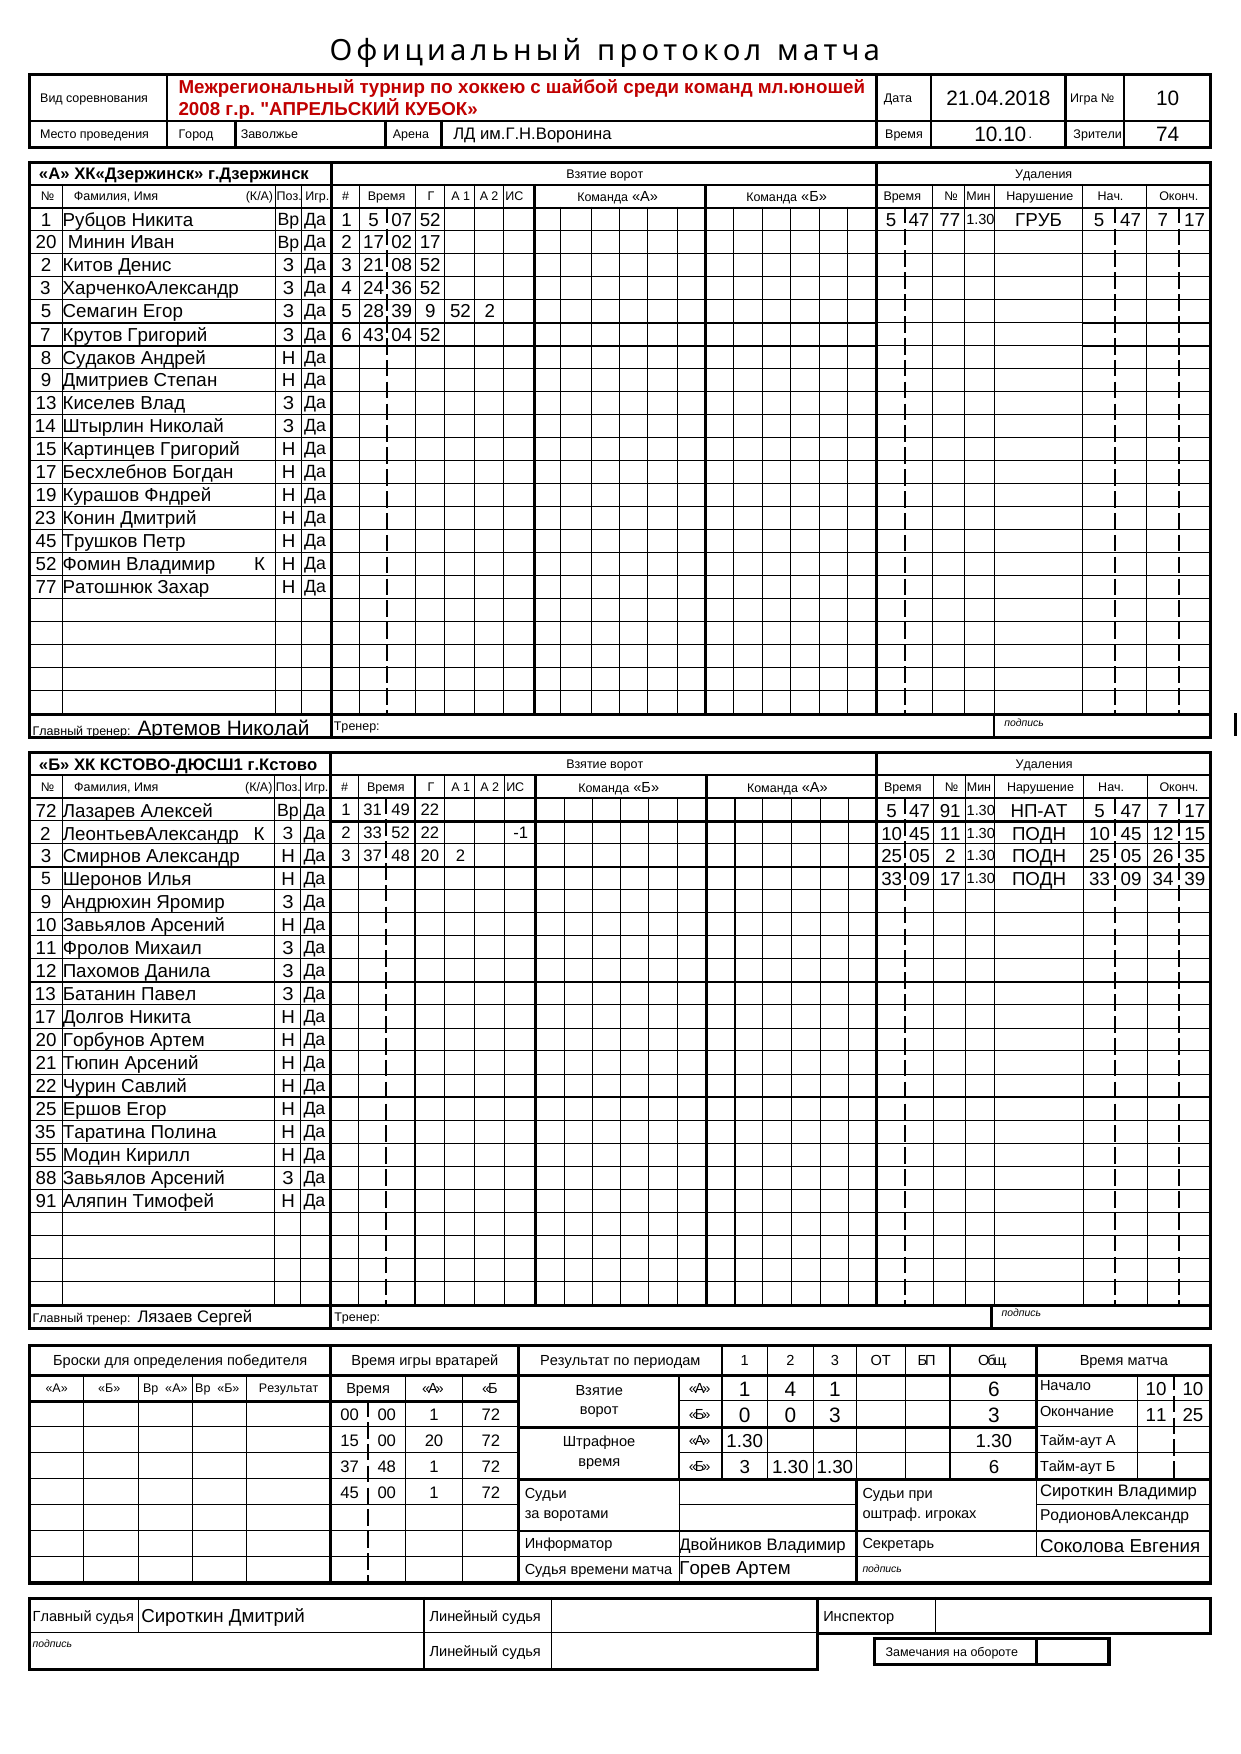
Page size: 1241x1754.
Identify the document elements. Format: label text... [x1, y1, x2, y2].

table_cell [1147, 576, 1178, 598]
table_cell Нарушение [995, 186, 1082, 207]
table_cell [763, 347, 790, 368]
table_cell [505, 1282, 534, 1304]
table_cell [678, 415, 704, 437]
table_cell [31, 1259, 62, 1281]
table_cell К [243, 553, 275, 575]
table_cell [416, 959, 444, 981]
table_cell [592, 668, 619, 690]
table_cell [504, 484, 533, 506]
table_cell [820, 530, 847, 552]
table_cell [621, 1282, 648, 1304]
table_cell № [934, 776, 965, 797]
table_cell [333, 553, 359, 575]
table_cell [905, 959, 933, 981]
table_cell [1148, 890, 1179, 912]
table_cell [63, 645, 243, 667]
table_cell Инспектор [819, 1600, 935, 1632]
table_cell [1179, 691, 1209, 713]
table_cell Дмитриев Степан [63, 369, 243, 391]
table_cell [734, 461, 762, 483]
table_cell 1.30 [966, 799, 994, 820]
table_cell [475, 1029, 504, 1050]
table_cell [791, 392, 819, 414]
table_cell [537, 890, 564, 912]
table_cell [933, 392, 964, 414]
table_cell Информатор [520, 1532, 679, 1556]
table_cell [678, 369, 704, 391]
table_cell [504, 438, 533, 460]
table_cell [243, 1075, 274, 1096]
table_cell [565, 890, 592, 912]
table_cell [445, 1282, 474, 1304]
table_cell 1 [406, 1403, 462, 1426]
table_cell [621, 823, 648, 843]
table_cell [301, 1236, 329, 1258]
table_cell [708, 936, 734, 958]
table_cell Вр «Б» [193, 1377, 246, 1400]
table_cell [31, 1479, 83, 1504]
table_cell [475, 1051, 504, 1073]
table_cell [678, 1051, 705, 1073]
table_cell [791, 530, 819, 552]
table_cell [965, 346, 994, 368]
table_cell [878, 277, 904, 299]
table_cell Н [275, 1075, 300, 1096]
table_cell 17 [934, 868, 965, 889]
table_cell [763, 622, 790, 644]
table_cell [707, 392, 733, 414]
table_cell [934, 1213, 965, 1234]
table_cell [905, 645, 932, 667]
table_cell [537, 913, 564, 935]
table_cell [359, 1005, 386, 1027]
table_cell [678, 1005, 705, 1027]
table_cell [475, 799, 504, 820]
table_cell 2 [475, 300, 503, 322]
table_cell [416, 691, 444, 713]
table_cell [878, 645, 904, 667]
table_cell [1179, 1190, 1209, 1212]
table_cell [848, 576, 875, 598]
table_cell [620, 209, 647, 230]
table_cell [536, 691, 560, 713]
table_cell [593, 936, 620, 958]
table_cell [332, 1557, 368, 1581]
table_cell Штрафное время [520, 1429, 678, 1478]
table_cell [387, 484, 415, 506]
table_cell [849, 1005, 875, 1027]
table_cell [243, 1190, 274, 1212]
table_cell [678, 461, 704, 483]
table_cell [1179, 1075, 1209, 1096]
table_cell [736, 1098, 762, 1119]
table_cell [621, 1213, 648, 1234]
table_cell [360, 461, 387, 483]
table_cell [561, 668, 591, 690]
table_cell Секретарь [858, 1532, 1036, 1556]
table_cell [965, 530, 994, 552]
table_cell [791, 300, 819, 322]
table_cell Мин [966, 776, 994, 797]
table_cell [620, 231, 647, 253]
table_cell [965, 415, 994, 437]
table_cell 1 [332, 799, 358, 820]
table_cell [1179, 530, 1209, 552]
table_cell [649, 1144, 677, 1166]
table_cell З [275, 821, 300, 843]
table_cell [678, 231, 704, 253]
table_cell [387, 369, 415, 391]
table_cell [445, 461, 474, 483]
table_cell [1147, 231, 1178, 253]
table_cell 33 [359, 823, 386, 843]
table_cell [1147, 461, 1178, 483]
table_cell [475, 1167, 504, 1188]
table_cell [416, 484, 444, 506]
table_cell [905, 300, 932, 322]
table_cell З [275, 959, 300, 981]
table_cell Пахомов Данила [63, 959, 243, 981]
table_cell [849, 1075, 875, 1096]
table_cell [1083, 231, 1115, 253]
table_cell 17 [360, 231, 387, 253]
table_cell 1 [333, 209, 359, 230]
table_cell [848, 530, 875, 552]
table_cell [475, 868, 504, 889]
table_cell [905, 1005, 933, 1027]
table_cell [565, 959, 592, 981]
table_cell [933, 300, 964, 322]
table_cell [848, 691, 875, 713]
table_cell [536, 530, 560, 552]
table_cell 39 [1179, 868, 1209, 889]
table_cell [416, 1075, 444, 1096]
table_cell А 1 [445, 186, 474, 207]
table_cell 45 [905, 823, 933, 843]
table_cell [648, 209, 677, 230]
table_cell [243, 369, 275, 391]
table_cell [1179, 936, 1209, 958]
table_cell [359, 913, 386, 935]
table_cell 1 [31, 209, 62, 230]
table_cell [708, 1075, 734, 1096]
table_cell [387, 622, 415, 644]
table_cell Горев Артем [680, 1557, 855, 1581]
table_cell [561, 599, 591, 621]
table_cell [243, 1167, 274, 1188]
table_cell [620, 691, 647, 713]
table_cell [905, 484, 932, 506]
table_cell [592, 622, 619, 644]
table_cell [905, 346, 932, 368]
table_cell [821, 1029, 848, 1050]
table_cell [905, 1051, 933, 1073]
table_cell [763, 1167, 791, 1188]
table_cell [648, 484, 677, 506]
table_cell Курашов Фндрей [63, 484, 243, 506]
table_cell [445, 324, 474, 345]
table_cell [1179, 369, 1209, 391]
table_cell [416, 1005, 444, 1027]
table_cell 48 [368, 1453, 405, 1478]
table_cell [708, 1282, 734, 1304]
table_cell [995, 438, 1082, 460]
table_cell [848, 254, 875, 276]
table_cell [445, 1236, 474, 1258]
table_cell [475, 392, 503, 414]
table_cell [792, 844, 820, 866]
table_cell [849, 1167, 875, 1188]
table_cell [1084, 1005, 1115, 1027]
table_cell [504, 576, 533, 598]
table_cell Трушков Петр [63, 530, 243, 552]
table_cell Лазарев Алексей [63, 799, 243, 820]
table_cell [763, 668, 790, 690]
table_cell [445, 890, 474, 912]
table_cell [791, 668, 819, 690]
table_cell З [276, 324, 301, 345]
table_cell [537, 1051, 564, 1073]
table_cell [707, 254, 733, 276]
table_cell Семагин Егор [63, 300, 243, 322]
table_cell [763, 1236, 791, 1258]
table_cell [820, 231, 847, 253]
table_cell [247, 1453, 329, 1478]
table_cell [416, 461, 444, 483]
table_cell [593, 913, 620, 935]
table_cell [1147, 622, 1178, 644]
table_cell [565, 1098, 592, 1119]
table_cell [243, 324, 275, 345]
table_cell [707, 507, 733, 529]
table_cell Да [301, 1098, 329, 1119]
table_cell НП-АТ [995, 799, 1083, 820]
table_cell [1179, 913, 1209, 935]
table_cell [849, 1029, 875, 1050]
table_cell [445, 959, 474, 981]
table_cell [243, 461, 275, 483]
table_cell [445, 392, 474, 414]
table_cell [561, 553, 591, 575]
table_cell [878, 392, 904, 414]
table_cell [386, 868, 414, 889]
table_cell [905, 1236, 933, 1258]
table_cell [565, 1282, 592, 1304]
table_cell [791, 507, 819, 529]
table_cell [678, 691, 704, 713]
table_cell [763, 599, 790, 621]
table_cell 26 [1148, 844, 1179, 866]
table_cell [707, 622, 733, 644]
table_cell [648, 645, 677, 667]
table_cell [995, 1144, 1083, 1166]
table_cell [965, 461, 994, 483]
table_cell [416, 1236, 444, 1258]
table_cell [504, 300, 533, 322]
table_cell [445, 231, 474, 253]
table_cell [561, 369, 591, 391]
table_cell [1084, 1190, 1115, 1212]
table_cell Взятие ворот [520, 1377, 678, 1426]
table_cell [537, 799, 564, 820]
table_cell [386, 1005, 414, 1027]
table_cell 45 [332, 1479, 368, 1504]
table_cell [621, 983, 648, 1004]
table_cell [63, 1259, 243, 1281]
table_cell [592, 300, 619, 322]
table_cell [763, 324, 790, 345]
table_cell [966, 1098, 994, 1119]
table_cell [1115, 1029, 1147, 1050]
table_cell [332, 1531, 368, 1556]
table_cell [332, 936, 358, 958]
table_cell [333, 645, 359, 667]
table_cell [849, 1051, 875, 1073]
table_cell [820, 507, 847, 529]
table_cell [821, 844, 848, 866]
table_cell [966, 1259, 994, 1281]
table_cell [1179, 553, 1209, 575]
table_cell [1148, 1190, 1179, 1212]
table_cell [505, 983, 534, 1004]
table_cell [649, 1051, 677, 1073]
table_cell [648, 576, 677, 598]
table_cell [995, 1005, 1083, 1027]
table_cell [933, 438, 964, 460]
table_cell [475, 1075, 504, 1096]
table_cell [708, 1213, 734, 1234]
table_cell [995, 484, 1082, 506]
table_cell [734, 484, 762, 506]
table_cell [1147, 530, 1178, 552]
table_cell [505, 913, 534, 935]
table_cell [63, 1282, 243, 1304]
table_header 10 [1125, 76, 1209, 119]
table_cell [1084, 1259, 1115, 1281]
table_cell [386, 983, 414, 1004]
table_cell 72 [463, 1453, 517, 1478]
table_cell [821, 823, 848, 843]
table_cell [707, 415, 733, 437]
table_cell [791, 277, 819, 299]
table_cell З [276, 392, 301, 414]
table_cell [1179, 438, 1209, 460]
table_cell [848, 324, 875, 345]
table_cell 33 [1084, 868, 1115, 889]
table_cell [561, 484, 591, 506]
table_cell ЛД им.Г.Н.Воронина [443, 122, 875, 146]
table_cell [621, 1075, 648, 1096]
table_cell 2 [333, 231, 359, 253]
table_cell [678, 936, 705, 958]
table_header 3 [814, 1347, 856, 1374]
table_cell [849, 1236, 875, 1258]
table_cell [1148, 1098, 1179, 1119]
table_cell [537, 1121, 564, 1142]
table_cell [1084, 1167, 1115, 1188]
table_cell [1174, 1453, 1209, 1478]
table_cell [707, 668, 733, 690]
table_cell # [332, 776, 358, 797]
table_cell [31, 1403, 83, 1426]
table_cell [791, 576, 819, 598]
table_cell [649, 844, 677, 866]
table_header Игра № [1067, 76, 1123, 119]
table_cell [736, 890, 762, 912]
table_cell [243, 347, 275, 368]
table_cell [648, 622, 677, 644]
table_cell [736, 983, 762, 1004]
table_cell 00 [368, 1403, 405, 1426]
table_cell Конин Дмитрий [63, 507, 243, 529]
table_cell [1115, 300, 1146, 322]
table_cell [905, 277, 932, 299]
table_cell [387, 438, 415, 460]
table_cell [445, 936, 474, 958]
table_cell 17 [31, 461, 62, 483]
table_cell [536, 438, 560, 460]
table_cell [31, 668, 62, 690]
table_cell [1115, 1190, 1147, 1212]
table_cell [592, 576, 619, 598]
table_cell [243, 691, 275, 713]
table_cell [995, 983, 1083, 1004]
table_cell Время [878, 122, 930, 146]
table_cell [678, 1075, 705, 1096]
table_cell [243, 1259, 274, 1281]
table_cell [965, 599, 994, 621]
table_cell [678, 484, 704, 506]
table_cell Да [301, 913, 329, 935]
table_cell ХарченкоАлександр [63, 277, 243, 299]
table_cell [416, 1282, 444, 1304]
table_cell [359, 1098, 386, 1119]
table_cell [536, 300, 560, 322]
table_cell [565, 983, 592, 1004]
table_cell [934, 1282, 965, 1304]
table_cell 10 [1084, 823, 1115, 843]
table_cell [1147, 553, 1178, 575]
table_cell [416, 530, 444, 552]
table_cell [763, 369, 790, 391]
table_cell Двойников Владимир [680, 1532, 855, 1556]
table_cell [537, 1236, 564, 1258]
table_cell [463, 1505, 517, 1529]
table_cell [475, 1005, 504, 1027]
table_cell [416, 1259, 444, 1281]
table_cell [734, 553, 762, 575]
table_cell [878, 576, 904, 598]
table_cell [536, 347, 560, 368]
table_cell [848, 507, 875, 529]
table_cell [416, 1121, 444, 1142]
table_cell [504, 530, 533, 552]
table_cell [734, 277, 762, 299]
table_cell [537, 1005, 564, 1027]
table_cell [792, 1144, 820, 1166]
table_header «Б» ХК КСТОВО-ДЮСШ1 г.Кстово [31, 754, 329, 774]
table_cell [536, 599, 560, 621]
table_cell [475, 438, 503, 460]
table_cell [387, 347, 415, 368]
table_cell [1147, 369, 1178, 391]
table_cell [505, 1213, 534, 1234]
table_cell [475, 1144, 504, 1166]
table_cell 28 [360, 300, 387, 322]
table_cell [678, 392, 704, 414]
table_cell [621, 959, 648, 981]
table_cell [445, 438, 474, 460]
table_cell [763, 209, 790, 230]
table_cell [247, 1557, 329, 1581]
table_cell [537, 823, 564, 843]
table_header Взятие ворот [332, 754, 875, 774]
table_cell [406, 1557, 462, 1581]
table_cell [678, 1236, 705, 1258]
table_cell [333, 622, 359, 644]
table_cell [1115, 530, 1146, 552]
table_cell [593, 983, 620, 1004]
table_cell [763, 1029, 791, 1050]
table_cell [707, 576, 733, 598]
table_cell 52 [416, 324, 444, 345]
table_cell 13 [31, 983, 62, 1004]
table_cell [31, 622, 62, 644]
table_cell [565, 844, 592, 866]
table_cell [333, 347, 359, 368]
table_cell [592, 645, 619, 667]
table_cell [965, 369, 994, 391]
table_cell [678, 209, 704, 230]
table_cell [905, 1259, 933, 1281]
table_cell [792, 1005, 820, 1027]
table_cell [649, 959, 677, 981]
table_cell [1084, 959, 1115, 981]
table_cell 3 [31, 277, 62, 299]
table_cell [84, 1403, 138, 1426]
table_cell 25 [1084, 844, 1115, 866]
table_cell [905, 231, 932, 253]
table_cell [504, 324, 533, 345]
table_cell [1115, 913, 1147, 935]
table_cell [763, 484, 790, 506]
table_cell [678, 324, 704, 345]
table_cell [792, 913, 820, 935]
table_cell [333, 691, 359, 713]
table_cell [368, 1531, 405, 1556]
table_cell Да [301, 1075, 329, 1096]
table_cell 48 [386, 844, 414, 866]
table_cell [905, 1029, 933, 1050]
table_header БП [906, 1347, 949, 1374]
table_cell [1115, 231, 1146, 253]
table_header 2 [768, 1347, 813, 1374]
table_cell [359, 1051, 386, 1073]
table_cell [561, 415, 591, 437]
table_cell [31, 599, 62, 621]
table_cell [648, 507, 677, 529]
table_cell [243, 959, 274, 981]
table_cell 88 [31, 1167, 62, 1188]
table_cell ЛеонтьевАлександрАлександр [63, 821, 243, 843]
table_cell [620, 668, 647, 690]
table_cell [1147, 438, 1178, 460]
table_cell [707, 231, 733, 253]
table_cell 20 [406, 1427, 462, 1452]
table_cell [965, 231, 994, 253]
table_cell 10 [1138, 1377, 1174, 1400]
table_cell [620, 645, 647, 667]
table_cell [565, 1005, 592, 1027]
table_cell Игр. [301, 776, 329, 797]
table_cell [621, 1190, 648, 1212]
table_cell [1179, 890, 1209, 912]
table_cell [708, 799, 734, 820]
table_cell [1115, 392, 1146, 414]
table_cell [276, 668, 301, 690]
table_cell [537, 1029, 564, 1050]
table_cell [995, 1051, 1083, 1073]
table_cell [995, 392, 1082, 414]
table_cell 05 [905, 844, 933, 866]
table_cell [1084, 983, 1115, 1004]
table_cell [819, 1635, 871, 1668]
table_cell [1179, 392, 1209, 414]
table_cell Да [301, 1167, 329, 1188]
table_cell Фролов Михаил [63, 936, 243, 958]
table_cell 1 [723, 1377, 767, 1400]
table_cell [537, 868, 564, 889]
table_cell [504, 392, 533, 414]
table_cell [763, 438, 790, 460]
table_cell [504, 347, 533, 368]
table_cell [791, 347, 819, 368]
table_cell [445, 799, 474, 820]
table_cell [243, 1144, 274, 1166]
table_cell 14 [31, 415, 62, 437]
table_cell [445, 1005, 474, 1027]
table_cell [934, 1167, 965, 1188]
table_cell 1 [406, 1479, 462, 1504]
table_cell Судьи при оштраф. игроках [858, 1481, 1036, 1529]
table_cell [1148, 1029, 1179, 1050]
table_cell [1084, 1121, 1115, 1142]
table_cell Линейный судья [425, 1600, 551, 1632]
table_cell [792, 1098, 820, 1119]
table_cell [820, 461, 847, 483]
table_cell Да [302, 415, 330, 437]
table_cell [1083, 507, 1115, 529]
table_cell [505, 1005, 534, 1027]
table_cell Да [301, 936, 329, 958]
table_cell [416, 890, 444, 912]
table_cell [934, 936, 965, 958]
table_cell [1084, 1075, 1115, 1096]
table_cell [708, 1121, 734, 1142]
table_cell [360, 484, 387, 506]
table_cell [821, 959, 848, 981]
table_cell А 1 [445, 776, 474, 797]
table_cell [905, 507, 932, 529]
table_cell [792, 1121, 820, 1142]
table_cell 23 [31, 507, 62, 529]
table_cell З [275, 890, 300, 912]
table_cell [593, 1167, 620, 1188]
table_cell Команда «А» [536, 186, 704, 207]
table_cell [445, 507, 474, 529]
table_cell [678, 277, 704, 299]
table_cell Таратина Полина [63, 1121, 243, 1142]
table_cell [387, 461, 415, 483]
table_cell 2 [332, 823, 358, 843]
table_cell [966, 983, 994, 1004]
table_cell Окончание [1038, 1401, 1137, 1426]
table_cell [821, 1144, 848, 1166]
table_cell [934, 959, 965, 981]
table_cell [905, 1213, 933, 1234]
table_cell [995, 346, 1082, 368]
table_cell [792, 983, 820, 1004]
table_cell [386, 1282, 414, 1304]
table_cell Поз. [275, 776, 300, 797]
table_cell [621, 936, 648, 958]
table_cell [243, 415, 275, 437]
table_cell [193, 1427, 246, 1452]
table_cell [360, 507, 387, 529]
table_cell Н [275, 913, 300, 935]
table_cell Г [416, 776, 444, 797]
table_cell [592, 415, 619, 437]
table_cell [475, 1121, 504, 1142]
table_cell [31, 1282, 62, 1304]
table_cell [934, 913, 965, 935]
table_cell 12 [1148, 823, 1179, 843]
table_cell [792, 799, 820, 820]
table_cell [276, 599, 301, 621]
table_cell [1147, 347, 1178, 368]
table_cell [736, 1144, 762, 1166]
table_cell [552, 1600, 816, 1632]
table_cell [763, 1144, 791, 1166]
table_cell [648, 438, 677, 460]
table_cell [475, 645, 503, 667]
table_cell Команда «Б» [537, 776, 705, 797]
table_cell [1179, 622, 1209, 644]
table_cell Оконч. [1147, 186, 1209, 207]
table_cell 52 [416, 209, 444, 230]
table_cell [734, 347, 762, 368]
table_cell подпись [858, 1557, 1209, 1581]
table_cell [387, 530, 415, 552]
table_cell [878, 890, 905, 912]
table_cell [933, 507, 964, 529]
table_cell 09 [1115, 868, 1147, 889]
table_cell [1147, 691, 1178, 713]
table_cell Н [275, 1051, 300, 1073]
table_cell [592, 691, 619, 713]
table_cell [763, 1051, 791, 1073]
table_cell [1115, 1236, 1147, 1258]
table_cell [333, 484, 359, 506]
table_cell Судьи за воротами [520, 1481, 679, 1529]
table_cell [905, 323, 932, 345]
table_cell [475, 530, 503, 552]
table_cell [445, 1190, 474, 1212]
table_cell [1147, 254, 1178, 276]
table_cell [31, 1505, 83, 1529]
table_cell 12 [31, 959, 62, 981]
table_cell [475, 324, 503, 345]
table_cell [243, 1213, 274, 1234]
table_cell [592, 369, 619, 391]
table_cell [505, 1236, 534, 1258]
table_cell [332, 1051, 358, 1073]
table_cell [243, 507, 275, 529]
table_cell [63, 691, 243, 713]
table_cell [360, 438, 387, 460]
table_cell [905, 936, 933, 958]
table_cell [878, 936, 905, 958]
table_cell [878, 530, 904, 552]
table_cell [1179, 599, 1209, 621]
table_cell [416, 983, 444, 1004]
table_cell [821, 1259, 848, 1281]
table_cell [621, 1029, 648, 1050]
table_cell [387, 599, 415, 621]
table_cell [1179, 231, 1209, 253]
table_cell 00 [368, 1427, 405, 1452]
table_cell [31, 1531, 83, 1556]
table_cell [678, 507, 704, 529]
table_cell [905, 890, 933, 912]
table_cell [648, 553, 677, 575]
table_cell [593, 1075, 620, 1096]
table_cell № [31, 186, 62, 207]
table_cell [565, 1213, 592, 1234]
table_cell [1115, 324, 1146, 345]
table_cell [1179, 484, 1209, 506]
table_cell [878, 1098, 905, 1119]
table_cell Фамилия, Имя [63, 186, 243, 207]
table_cell Ратошнюк Захар [63, 576, 243, 598]
table_cell [243, 913, 274, 935]
table_cell «Б [463, 1377, 517, 1400]
table_cell [934, 1051, 965, 1073]
table_cell [505, 1121, 534, 1142]
table_cell Время [359, 776, 414, 797]
table_cell Да [302, 369, 330, 391]
table_cell Да [302, 576, 330, 598]
table_cell [648, 231, 677, 253]
table_cell [995, 323, 1082, 345]
table_cell [736, 868, 762, 889]
table_cell [592, 324, 619, 345]
table_cell [593, 890, 620, 912]
table_cell [561, 461, 591, 483]
table_cell 1.30 [768, 1453, 813, 1478]
table_cell [763, 890, 791, 912]
table_cell [561, 576, 591, 598]
table_cell [878, 254, 904, 276]
table_cell [139, 1403, 192, 1426]
table_cell [820, 347, 847, 368]
table_cell [1148, 1051, 1179, 1073]
table_cell [275, 1236, 300, 1258]
table_cell [878, 346, 904, 368]
table_cell [821, 1167, 848, 1188]
table_cell [359, 1144, 386, 1166]
table_cell Ершов Егор [63, 1098, 243, 1119]
table_cell [620, 599, 647, 621]
table_cell [416, 553, 444, 575]
table_cell 52 [31, 553, 62, 575]
table_cell [820, 576, 847, 598]
table_cell [905, 1167, 933, 1188]
table_cell [821, 1213, 848, 1234]
table_cell Да [302, 392, 330, 414]
table_cell [333, 599, 359, 621]
table_cell 9 [31, 369, 62, 391]
table_cell [359, 1259, 386, 1281]
table_cell подпись [995, 716, 1209, 736]
table_cell [445, 1029, 474, 1050]
table_cell [965, 484, 994, 506]
table_cell 7 [1148, 799, 1179, 820]
table_cell [537, 1259, 564, 1281]
table_cell [934, 890, 965, 912]
table_cell [1083, 622, 1115, 644]
table_cell [736, 1167, 762, 1188]
table_cell [995, 599, 1082, 621]
table_cell [649, 1005, 677, 1027]
table_cell [878, 1167, 905, 1188]
table_cell 5 [1083, 209, 1115, 230]
table_cell [621, 1121, 648, 1142]
table_cell Крутов Григорий [63, 324, 243, 345]
table_cell [193, 1403, 246, 1426]
table_cell [678, 1167, 705, 1188]
table_cell 0 [723, 1401, 767, 1426]
table_cell [905, 553, 932, 575]
table_cell [416, 1144, 444, 1166]
table_cell 33 [878, 868, 905, 889]
table_cell 72 [31, 799, 62, 820]
table_cell [360, 530, 387, 552]
table_cell Поз. [276, 186, 301, 207]
table_cell 3 [723, 1453, 767, 1478]
table_cell [995, 530, 1082, 552]
table_cell [734, 530, 762, 552]
table_cell [139, 1557, 192, 1581]
table_cell [678, 300, 704, 322]
table_cell [736, 1213, 762, 1234]
table_cell [1115, 1005, 1147, 1027]
table_cell [792, 936, 820, 958]
table_cell [995, 913, 1083, 935]
table_cell [763, 461, 790, 483]
table_cell [565, 1190, 592, 1212]
table_cell [763, 983, 791, 1004]
table_cell [763, 254, 790, 276]
table_cell [649, 1075, 677, 1096]
table_cell [620, 392, 647, 414]
table_cell Время [878, 776, 933, 797]
table_cell [905, 415, 932, 437]
table_cell 91 [31, 1190, 62, 1212]
table_cell [857, 1377, 905, 1400]
table_cell Судья времени матча [520, 1557, 679, 1581]
table_cell ПОДН [995, 868, 1083, 889]
table_cell [537, 1167, 564, 1188]
table_cell 1.30 [965, 209, 994, 230]
table_cell [734, 415, 762, 437]
table_cell 1.30 [951, 1429, 1035, 1452]
table_cell [649, 1236, 677, 1258]
table_cell [848, 484, 875, 506]
table_cell 34 [1148, 868, 1179, 889]
table_cell [649, 1282, 677, 1304]
table_cell [792, 890, 820, 912]
table_cell З [276, 300, 301, 322]
table_cell 47 [905, 209, 932, 230]
table_cell [995, 231, 1082, 253]
table_cell [905, 1144, 933, 1166]
table_cell [416, 645, 444, 667]
table_cell [445, 530, 474, 552]
table_cell [995, 1029, 1083, 1050]
table_cell Да [301, 844, 329, 866]
table_cell Команда «Б» [707, 186, 875, 207]
table_cell [878, 369, 904, 391]
table_cell [1115, 1167, 1147, 1188]
table_cell 52 [445, 300, 474, 322]
table_cell 35 [1179, 844, 1209, 866]
table_cell [386, 890, 414, 912]
table_cell [649, 890, 677, 912]
table_cell [84, 1505, 138, 1529]
table_cell [63, 1213, 243, 1234]
table_cell [333, 438, 359, 460]
table_cell [708, 959, 734, 981]
table_cell 39 [387, 300, 415, 322]
table_cell Да [301, 890, 329, 912]
table_cell [537, 1190, 564, 1212]
table_cell Минин Иван [63, 231, 243, 253]
table_cell З [275, 1167, 300, 1188]
table_cell [505, 1098, 534, 1119]
table_cell [678, 868, 705, 889]
table_cell [678, 959, 705, 981]
table_cell [416, 507, 444, 529]
table_cell [247, 1427, 329, 1452]
table_cell [966, 1190, 994, 1212]
table_header Время матча [1038, 1347, 1209, 1374]
table_cell [1148, 913, 1179, 935]
table_cell [1115, 1098, 1147, 1119]
table_cell [966, 1236, 994, 1258]
table_cell [763, 1098, 791, 1119]
table_cell 5 [360, 209, 387, 230]
table_cell [561, 209, 591, 230]
table_cell [763, 1282, 791, 1304]
table_cell [906, 1453, 949, 1478]
table_cell [857, 1429, 905, 1452]
table_cell [736, 1051, 762, 1073]
table_cell Вр [276, 209, 301, 230]
table_cell [708, 1167, 734, 1188]
table_cell [678, 1121, 705, 1142]
table_cell [965, 300, 994, 322]
table_cell [648, 392, 677, 414]
table_cell 7 [1147, 209, 1178, 230]
table_cell [792, 1075, 820, 1096]
table_cell [84, 1557, 138, 1581]
table_cell [649, 1029, 677, 1050]
table_cell [386, 959, 414, 981]
table_cell Да [301, 959, 329, 981]
table_cell Да [301, 1121, 329, 1142]
table_cell [1083, 461, 1115, 483]
table_cell [593, 823, 620, 843]
table_cell [649, 1259, 677, 1281]
table_cell [734, 324, 762, 345]
table_cell [734, 392, 762, 414]
table_cell [820, 209, 847, 230]
table_cell [763, 823, 791, 843]
table_cell [536, 254, 560, 276]
table_cell № [31, 776, 62, 797]
table_cell 17 [416, 231, 444, 253]
table_cell [707, 209, 733, 230]
table_cell [445, 415, 474, 437]
table_cell [621, 890, 648, 912]
table_cell [857, 1401, 905, 1426]
table_cell [333, 461, 359, 483]
table_cell [475, 1213, 504, 1234]
table_cell Н [276, 347, 301, 368]
table_cell [707, 530, 733, 552]
table_cell [537, 844, 564, 866]
table_cell [707, 438, 733, 460]
table_cell [536, 415, 560, 437]
table_cell [332, 913, 358, 935]
table_cell [621, 1167, 648, 1188]
table_cell [763, 1005, 791, 1027]
table_cell [791, 324, 819, 345]
table_cell [763, 1213, 791, 1234]
table_cell [848, 668, 875, 690]
table_cell Н [275, 1144, 300, 1166]
table_cell [1115, 668, 1146, 690]
table_cell [648, 324, 677, 345]
table_cell [965, 645, 994, 667]
table_cell [995, 959, 1083, 981]
table_cell [966, 913, 994, 935]
table_cell [734, 691, 762, 713]
table_cell [995, 691, 1082, 713]
table_cell Время [878, 186, 932, 207]
table_cell [707, 347, 733, 368]
table_cell [649, 1098, 677, 1119]
table_cell [707, 691, 733, 713]
table_cell [763, 277, 790, 299]
table_cell [475, 936, 504, 958]
table_cell [243, 530, 275, 552]
table_cell [504, 507, 533, 529]
table_cell [445, 1051, 474, 1073]
table_cell [1148, 1213, 1179, 1234]
table_cell [763, 913, 791, 935]
table_cell [475, 576, 503, 598]
table_cell [1084, 936, 1115, 958]
table_cell [905, 576, 932, 598]
table_cell [561, 392, 591, 414]
table_cell [734, 507, 762, 529]
table_cell [708, 1236, 734, 1258]
table_cell [995, 1167, 1083, 1188]
table_cell [648, 599, 677, 621]
table_cell [504, 645, 533, 667]
table_cell Команда «А» [708, 776, 875, 797]
table_cell [820, 438, 847, 460]
table_cell [792, 1167, 820, 1188]
table_cell 1.30 [966, 844, 994, 866]
table_cell 77 [933, 209, 964, 230]
table_cell [333, 392, 359, 414]
table_cell Горбунов Артем [63, 1029, 243, 1050]
table_cell [1115, 1282, 1147, 1304]
table_cell [592, 438, 619, 460]
table_cell Да [302, 553, 330, 575]
table_cell [678, 668, 704, 690]
table_cell [878, 1005, 905, 1027]
table_cell [416, 868, 444, 889]
table_cell [763, 959, 791, 981]
table_cell [649, 1121, 677, 1142]
table_cell [416, 668, 444, 690]
table_cell Нач. [1083, 186, 1146, 207]
table_cell Рубцов Никита [63, 209, 243, 230]
table_cell [995, 415, 1082, 437]
table_cell [504, 622, 533, 644]
table_cell [906, 1377, 949, 1400]
table_cell [995, 254, 1082, 276]
table_cell [791, 231, 819, 253]
table_cell [333, 369, 359, 391]
table_cell [247, 1403, 329, 1426]
table_cell [648, 461, 677, 483]
table_cell [1115, 983, 1147, 1004]
table_cell [31, 1453, 83, 1478]
table_cell 72 [463, 1403, 517, 1426]
table_cell [359, 1167, 386, 1188]
table_cell [593, 1121, 620, 1142]
table_cell [708, 913, 734, 935]
table_cell 43 [360, 324, 387, 345]
table_cell [31, 1557, 83, 1581]
table_cell [561, 507, 591, 529]
table_cell [445, 209, 474, 230]
table_cell [1083, 668, 1115, 690]
table_cell [906, 1401, 949, 1426]
table_cell [243, 668, 275, 690]
table_cell [1179, 1051, 1209, 1073]
table_cell [475, 959, 504, 981]
table_cell [1212, 713, 1234, 736]
table_cell [1179, 347, 1209, 368]
table_cell [965, 507, 994, 529]
table_cell [648, 691, 677, 713]
table_cell [445, 599, 474, 621]
table_cell [368, 1505, 405, 1529]
table_cell [905, 1098, 933, 1119]
table_cell [763, 844, 791, 866]
table_cell [302, 599, 330, 621]
table_cell 5 [31, 868, 62, 889]
table_cell [386, 1051, 414, 1073]
table_cell [593, 959, 620, 981]
table_cell [332, 1098, 358, 1119]
table_cell 52 [416, 277, 444, 299]
table_cell [648, 530, 677, 552]
table_cell [678, 844, 705, 866]
table_cell Тренер: [333, 716, 993, 736]
table_cell 15 [332, 1427, 368, 1452]
table_cell [332, 1190, 358, 1212]
table_cell [905, 1282, 933, 1304]
table_cell [995, 1282, 1083, 1304]
table_cell [593, 1213, 620, 1234]
table_cell [905, 438, 932, 460]
table_cell [561, 300, 591, 322]
table_cell [360, 553, 387, 575]
table_cell [475, 553, 503, 575]
table_cell [734, 668, 762, 690]
table_cell [878, 983, 905, 1004]
table_cell 47 [1115, 209, 1146, 230]
table_cell Да [301, 1029, 329, 1050]
table_cell [593, 1005, 620, 1027]
table_cell Да [301, 799, 329, 820]
table_cell [1179, 1282, 1209, 1304]
table_cell 25 [1174, 1401, 1209, 1426]
table_cell [1179, 1121, 1209, 1142]
table_cell [593, 1190, 620, 1212]
table_cell «А» [406, 1377, 462, 1400]
table_cell [445, 1259, 474, 1281]
table_cell [678, 1213, 705, 1234]
table_cell [620, 507, 647, 529]
table_cell [1115, 890, 1147, 912]
table_cell [536, 507, 560, 529]
table_cell [332, 1144, 358, 1166]
table_cell [965, 254, 994, 276]
table_cell [387, 576, 415, 598]
table_cell [243, 1098, 274, 1119]
table_cell Картинцев Григорий [63, 438, 243, 460]
table_cell [1148, 983, 1179, 1004]
table_cell Н [275, 1029, 300, 1050]
table_cell [934, 1075, 965, 1096]
table_cell 45 [31, 530, 62, 552]
table_cell «А» [680, 1377, 721, 1400]
table_cell [848, 553, 875, 575]
table_cell ГРУБ [995, 209, 1082, 230]
table_cell «Б» [680, 1401, 721, 1426]
table_cell [849, 890, 875, 912]
table_cell [1083, 438, 1115, 460]
table_cell [505, 1167, 534, 1188]
table_cell [820, 484, 847, 506]
table_cell Вр [276, 231, 301, 253]
table_cell Сироткин Владимир [1037, 1481, 1209, 1504]
table_cell Тайм-аут А [1038, 1427, 1137, 1452]
table_cell [475, 277, 503, 299]
table_cell [936, 1600, 1209, 1632]
table_cell Н [275, 868, 300, 889]
table_cell [763, 1190, 791, 1212]
table_cell Н [276, 576, 301, 598]
table_cell [592, 277, 619, 299]
table_cell [243, 983, 274, 1004]
table_cell [620, 369, 647, 391]
table_header ОТ [857, 1347, 905, 1374]
table_cell [592, 209, 619, 230]
table_cell [620, 461, 647, 483]
table_cell [792, 1282, 820, 1304]
table_cell «Б» [84, 1377, 138, 1400]
table_cell Сироткин Дмитрий [139, 1600, 423, 1632]
table_cell [1179, 1098, 1209, 1119]
table_cell 22 [31, 1075, 62, 1096]
table_cell [965, 438, 994, 460]
table_cell ПОДН [995, 823, 1083, 843]
table_cell [1148, 936, 1179, 958]
table_cell [243, 1051, 274, 1073]
table_cell [504, 461, 533, 483]
table_cell [1083, 576, 1115, 598]
table_cell [504, 277, 533, 299]
table_cell [63, 1236, 243, 1258]
table_cell [475, 369, 503, 391]
table_cell [275, 1282, 300, 1304]
table_cell [386, 1075, 414, 1096]
table_cell 08 [387, 254, 415, 276]
table_cell З [275, 936, 300, 958]
table_cell Соколова Евгения [1037, 1532, 1209, 1556]
table_cell [387, 392, 415, 414]
table_cell 49 [386, 799, 414, 820]
table_cell [416, 438, 444, 460]
table_cell [416, 347, 444, 368]
table_cell 10 [1174, 1377, 1209, 1400]
table_cell [445, 484, 474, 506]
table_cell [934, 1098, 965, 1119]
table_cell [504, 254, 533, 276]
table_cell Да [302, 530, 330, 552]
table_header Удаления [878, 754, 1209, 774]
table_cell [1179, 415, 1209, 437]
table_cell [416, 1029, 444, 1050]
table_cell [678, 1098, 705, 1119]
table_cell [734, 622, 762, 644]
table_cell [592, 231, 619, 253]
table_cell 20 [416, 844, 444, 866]
table_cell 1 [814, 1377, 856, 1400]
table_cell [592, 599, 619, 621]
table_cell [734, 369, 762, 391]
table_cell [445, 254, 474, 276]
table_cell [848, 415, 875, 437]
table_cell [359, 1029, 386, 1050]
table_cell [1115, 1051, 1147, 1073]
table_cell 37 [359, 844, 386, 866]
table_cell [387, 553, 415, 575]
table_cell [1138, 1453, 1174, 1478]
table_cell (К/А) [243, 186, 275, 207]
table_cell [995, 1259, 1083, 1281]
table_cell [1115, 369, 1146, 391]
table_cell Да [301, 983, 329, 1004]
table_cell [536, 622, 560, 644]
table_cell [416, 1190, 444, 1212]
table_cell [1115, 1075, 1147, 1096]
table_cell [708, 1144, 734, 1166]
table_cell [820, 300, 847, 322]
table_cell [243, 1005, 274, 1027]
table_cell 00 [368, 1479, 405, 1504]
table_cell [965, 323, 994, 345]
table_cell [193, 1453, 246, 1478]
table_cell [620, 484, 647, 506]
table_cell 1 [406, 1453, 462, 1478]
table_cell [763, 415, 790, 437]
table_cell Смирнов Александр [63, 844, 243, 866]
table_cell [648, 300, 677, 322]
table_cell [1115, 277, 1146, 299]
table_cell [475, 844, 504, 866]
table_cell [565, 1075, 592, 1096]
table_cell 55 [31, 1144, 62, 1166]
table_cell [359, 1075, 386, 1096]
table_cell [1179, 507, 1209, 529]
table_header Дата [878, 76, 930, 119]
table_cell [359, 890, 386, 912]
table_cell [905, 254, 932, 276]
table_cell [1115, 645, 1146, 667]
table_cell [621, 799, 648, 820]
table_cell [593, 1259, 620, 1281]
table_cell [878, 913, 905, 935]
table_cell [763, 300, 790, 322]
table_cell [243, 1282, 274, 1304]
table_cell 4 [768, 1377, 813, 1400]
table_cell [504, 553, 533, 575]
table_cell [1083, 415, 1115, 437]
table_cell [708, 1029, 734, 1050]
table_cell [302, 668, 330, 690]
table_cell [849, 1098, 875, 1119]
table_cell [504, 691, 533, 713]
table_cell [387, 415, 415, 437]
table_cell [1084, 1282, 1115, 1304]
table_header Взятие ворот [333, 164, 875, 184]
table_cell [386, 1029, 414, 1050]
table_cell [416, 1213, 444, 1234]
table_cell [445, 1098, 474, 1119]
table_cell [648, 347, 677, 368]
table_cell [878, 1282, 905, 1304]
table_cell [593, 868, 620, 889]
table_header Время игры вратарей [332, 1347, 517, 1374]
table_cell [359, 1282, 386, 1304]
table_cell [1179, 1236, 1209, 1258]
table_cell [649, 983, 677, 1004]
table_cell [878, 691, 904, 713]
table_cell [445, 823, 474, 843]
table_cell [561, 347, 591, 368]
table_cell [791, 645, 819, 667]
table_cell [820, 324, 847, 345]
table_cell [445, 868, 474, 889]
table_cell [620, 622, 647, 644]
table_cell [301, 1259, 329, 1281]
table_cell [475, 983, 504, 1004]
table_cell Долгов Никита [63, 1005, 243, 1027]
table_cell Мин [965, 186, 994, 207]
table_cell Н [275, 1121, 300, 1142]
table_cell [333, 507, 359, 529]
table_cell [792, 1213, 820, 1234]
table_cell [360, 645, 387, 667]
table_cell [333, 415, 359, 437]
table_cell [30, 1585, 1211, 1597]
table_cell [561, 691, 591, 713]
table_cell [475, 209, 503, 230]
table_cell [445, 1121, 474, 1142]
table_cell [792, 1259, 820, 1281]
table_cell 6 [951, 1453, 1035, 1478]
table_cell [359, 868, 386, 889]
table_cell [1179, 300, 1209, 322]
table_cell [905, 913, 933, 935]
table_cell [475, 668, 503, 690]
table_cell [561, 438, 591, 460]
table_cell [736, 1282, 762, 1304]
table_cell [848, 300, 875, 322]
table_cell [878, 461, 904, 483]
table_cell [193, 1557, 246, 1581]
table_cell [678, 1259, 705, 1281]
table_cell [406, 1531, 462, 1556]
table_cell [536, 369, 560, 391]
table_cell [966, 936, 994, 958]
table_cell Заволжье [237, 122, 384, 146]
table_cell [475, 415, 503, 437]
table_cell [505, 890, 534, 912]
table_cell 5 [878, 209, 904, 230]
table_cell [848, 347, 875, 368]
table_cell [475, 622, 503, 644]
table_cell З [276, 415, 301, 437]
table_cell [649, 868, 677, 889]
table_cell [821, 1236, 848, 1258]
table_cell [301, 1213, 329, 1234]
table_cell [736, 823, 762, 843]
table_cell [445, 1075, 474, 1096]
table_cell [593, 1236, 620, 1258]
table_cell [934, 983, 965, 1004]
table_cell [387, 507, 415, 529]
table_cell [593, 1098, 620, 1119]
table_cell [791, 484, 819, 506]
table_cell [878, 1144, 905, 1166]
table_cell [649, 1213, 677, 1234]
table_cell [359, 1121, 386, 1142]
table_cell [243, 890, 274, 912]
table_cell [333, 576, 359, 598]
table_cell Шеронов Илья [63, 868, 243, 889]
table_cell 7 [31, 324, 62, 345]
table_cell [708, 1190, 734, 1212]
table_cell 6 [333, 324, 359, 345]
table_cell [1179, 1144, 1209, 1166]
table_cell [734, 599, 762, 621]
table_cell [849, 913, 875, 935]
table_cell [565, 1051, 592, 1073]
table_cell Нач. [1084, 776, 1147, 797]
table_cell [416, 576, 444, 598]
table_cell [678, 645, 704, 667]
table_cell [849, 959, 875, 981]
table_cell [445, 576, 474, 598]
table_cell [821, 1051, 848, 1073]
table_cell Модин Кирилл [63, 1144, 243, 1166]
table_cell [621, 844, 648, 866]
table_cell [475, 1190, 504, 1212]
table_cell [734, 231, 762, 253]
table_cell [871, 1635, 1211, 1668]
table_cell [386, 1213, 414, 1234]
table_cell [505, 1144, 534, 1166]
table_cell З [276, 277, 301, 299]
table_cell [386, 1098, 414, 1119]
table_cell [820, 553, 847, 575]
table_cell [386, 1190, 414, 1212]
table_cell [275, 1213, 300, 1234]
table_cell Киселев Влад [63, 392, 243, 414]
table_cell [301, 1282, 329, 1304]
table_cell [536, 392, 560, 414]
table_cell З [276, 254, 301, 276]
table_cell [621, 1236, 648, 1258]
table_cell [593, 799, 620, 820]
table_cell [1084, 1213, 1115, 1234]
table_cell [678, 1144, 705, 1166]
table_cell [505, 1029, 534, 1050]
table_cell [536, 209, 560, 230]
table_cell [359, 936, 386, 958]
table_cell [592, 553, 619, 575]
table_cell [445, 369, 474, 391]
table_cell Н [276, 507, 301, 529]
table_cell [139, 1453, 192, 1478]
table_cell подпись [31, 1633, 423, 1668]
table_cell [934, 1005, 965, 1027]
table_cell [849, 1144, 875, 1166]
table_cell [592, 254, 619, 276]
table_cell [620, 576, 647, 598]
table_cell [620, 347, 647, 368]
table_cell Начало [1038, 1377, 1137, 1400]
table_cell [1115, 1259, 1147, 1281]
table_cell [678, 890, 705, 912]
table_cell Н [275, 1005, 300, 1027]
table_cell [243, 1029, 274, 1050]
table_cell [139, 1531, 192, 1556]
table_cell [934, 1236, 965, 1258]
table_cell [1083, 392, 1115, 414]
table_cell [763, 1259, 791, 1281]
table_cell [620, 254, 647, 276]
table_cell [707, 300, 733, 322]
table_cell 15 [1179, 823, 1209, 843]
table_cell Н [276, 461, 301, 483]
table_cell [1147, 300, 1178, 322]
table_cell 2 [934, 844, 965, 866]
table_cell [878, 668, 904, 690]
table_cell № [933, 186, 964, 207]
table_cell [475, 484, 503, 506]
table_cell Да [302, 484, 330, 506]
table_cell [934, 1144, 965, 1166]
table_cell [934, 1190, 965, 1212]
table_cell [736, 1029, 762, 1050]
table_cell [648, 415, 677, 437]
table_cell [243, 599, 275, 621]
table_header 21.04.2018 [932, 76, 1064, 119]
table_cell [359, 1190, 386, 1212]
table_cell [333, 668, 359, 690]
table_cell [243, 645, 275, 667]
table_cell [193, 1479, 246, 1504]
table_cell [243, 1121, 274, 1142]
table_cell [565, 1121, 592, 1142]
table_cell [504, 415, 533, 437]
table_cell [565, 1259, 592, 1281]
table_cell [445, 347, 474, 368]
table_cell Да [302, 254, 330, 276]
table_cell 5 [878, 799, 905, 820]
table_cell [386, 1236, 414, 1258]
table_cell [791, 369, 819, 391]
table_cell [820, 668, 847, 690]
table_cell [593, 1051, 620, 1073]
table_cell [332, 959, 358, 981]
table_cell [445, 622, 474, 644]
table_cell [905, 1190, 933, 1212]
table_cell [814, 1429, 856, 1452]
table_cell [243, 576, 275, 598]
table_cell [821, 1121, 848, 1142]
table_cell [736, 844, 762, 866]
table_cell Да [301, 1005, 329, 1027]
table_cell [593, 1282, 620, 1304]
table_cell [139, 1505, 192, 1529]
table_cell [1148, 1005, 1179, 1027]
table_cell Да [301, 821, 329, 843]
table_cell [849, 1259, 875, 1281]
table_header Вид соревнования [31, 76, 166, 119]
table_cell [791, 415, 819, 437]
table_cell Главный судья [31, 1600, 138, 1632]
table_cell [792, 868, 820, 889]
table_cell [965, 553, 994, 575]
table_cell 3 [333, 254, 359, 276]
table_cell [707, 553, 733, 575]
table_cell Арена [387, 122, 440, 146]
table_cell 3 [31, 844, 62, 866]
table_cell [649, 1190, 677, 1212]
table_cell [995, 576, 1082, 598]
table_cell [592, 507, 619, 529]
table_cell [243, 277, 275, 299]
table_cell [416, 415, 444, 437]
table_cell [848, 392, 875, 414]
table_cell [707, 645, 733, 667]
table_cell [565, 868, 592, 889]
table_cell [561, 622, 591, 644]
table_cell [792, 1236, 820, 1258]
table_cell [995, 507, 1082, 529]
table_cell [966, 1005, 994, 1027]
table_cell [193, 1505, 246, 1529]
table_cell [878, 1029, 905, 1050]
table_cell [1083, 691, 1115, 713]
table_cell [934, 1121, 965, 1142]
table_cell [536, 277, 560, 299]
table_cell [995, 668, 1082, 690]
table_cell [1115, 936, 1147, 958]
table_cell [445, 913, 474, 935]
table_cell [193, 1531, 246, 1556]
table_cell [360, 599, 387, 621]
table_cell [1179, 324, 1209, 345]
table_cell 37 [332, 1453, 368, 1478]
table_cell [360, 347, 387, 368]
table_cell [678, 599, 704, 621]
table_cell [707, 461, 733, 483]
table_cell Тренер: [332, 1307, 990, 1327]
table_cell [878, 622, 904, 644]
table_cell [565, 1167, 592, 1188]
table_cell [360, 576, 387, 598]
table_cell [537, 959, 564, 981]
table_cell [1179, 645, 1209, 667]
table_cell [791, 438, 819, 460]
table_cell [965, 691, 994, 713]
table_cell [708, 890, 734, 912]
table_cell [792, 959, 820, 981]
table_cell 5 [31, 300, 62, 322]
table_cell 17 [31, 1005, 62, 1027]
table_cell [878, 1259, 905, 1281]
table_cell [736, 936, 762, 958]
table_cell 47 [1115, 799, 1147, 820]
table_cell [537, 1282, 564, 1304]
table_cell 52 [386, 823, 414, 843]
table_cell [139, 1427, 192, 1452]
table_cell Фомин Владимир [63, 553, 243, 575]
table_cell 5 [1084, 799, 1115, 820]
table_cell Главный тренер: Артемов Николай [31, 716, 330, 736]
table_header Межрегиональный турнир по хоккею с шайбой среди команд мл.юношей 2008 г.р. "АПРЕЛЬСКИЙ КУБОК» [168, 76, 875, 119]
table_cell [648, 668, 677, 690]
table_cell Н [276, 438, 301, 460]
table_cell [1147, 645, 1178, 667]
table_cell [995, 553, 1082, 575]
table_cell [302, 622, 330, 644]
table_cell [243, 1236, 274, 1258]
table_cell [243, 799, 274, 820]
table_cell [933, 553, 964, 575]
table_cell 04 [387, 324, 415, 345]
table_cell [848, 209, 875, 230]
table_cell [1147, 507, 1178, 529]
table_cell 25 [878, 844, 905, 866]
table_cell [332, 1236, 358, 1258]
table_cell [878, 959, 905, 981]
table_cell [678, 530, 704, 552]
table_cell [475, 1259, 504, 1281]
table_cell [791, 691, 819, 713]
table_cell [537, 1213, 564, 1234]
table_cell 74 [1125, 122, 1209, 146]
table_cell [678, 823, 705, 843]
table_cell [763, 392, 790, 414]
table_cell [386, 936, 414, 958]
table_cell [878, 1213, 905, 1234]
table_cell [302, 691, 330, 713]
table_cell 4 [333, 277, 359, 299]
table_cell [593, 1029, 620, 1050]
table_cell 91 [934, 799, 965, 820]
table_cell 36 [387, 277, 415, 299]
table_cell [792, 1051, 820, 1073]
table_cell [1148, 1236, 1179, 1258]
table_cell Г [416, 186, 444, 207]
table_cell [565, 1029, 592, 1050]
table_cell [966, 890, 994, 912]
table_cell [1083, 599, 1115, 621]
table_cell [966, 1075, 994, 1096]
table_cell [386, 913, 414, 935]
table_cell 2 [31, 821, 62, 843]
table_cell [445, 983, 474, 1004]
table_cell [359, 959, 386, 981]
table_cell [648, 369, 677, 391]
table_cell [565, 799, 592, 820]
table_cell [933, 576, 964, 598]
table_cell [678, 254, 704, 276]
table_cell [537, 936, 564, 958]
table_cell [878, 1190, 905, 1212]
table_cell [1083, 484, 1115, 506]
table_cell [1115, 959, 1147, 981]
table_cell [1115, 553, 1146, 575]
table_cell [1083, 300, 1115, 322]
text Официальный протокол матча [118, 29, 1218, 68]
table_cell [475, 599, 503, 621]
table_cell [561, 254, 591, 276]
table_cell Да [302, 324, 330, 345]
table_cell ПОДН [995, 844, 1083, 866]
table_cell [934, 1259, 965, 1281]
table_cell [1115, 1213, 1147, 1234]
table_cell [1115, 507, 1146, 529]
table_cell [505, 844, 534, 866]
table_cell [247, 1505, 329, 1529]
table_cell [791, 254, 819, 276]
table_header Общ. [951, 1347, 1035, 1374]
table_cell [475, 507, 503, 529]
table_cell [565, 823, 592, 843]
table_cell [995, 461, 1082, 483]
table_cell Вр [275, 799, 300, 820]
table_cell Да [302, 461, 330, 483]
table_cell [707, 324, 733, 345]
table_cell [849, 844, 875, 866]
table_cell [678, 553, 704, 575]
table_cell [359, 1236, 386, 1258]
table_cell [275, 1259, 300, 1281]
table_cell [1147, 324, 1178, 345]
table_cell [821, 1282, 848, 1304]
table_cell [1115, 254, 1146, 276]
table_cell [821, 1005, 848, 1027]
table_header 1 [723, 1347, 767, 1374]
table_cell [966, 1051, 994, 1073]
table_cell [1083, 645, 1115, 667]
table_cell [504, 599, 533, 621]
table_cell [1084, 890, 1115, 912]
table_cell [708, 983, 734, 1004]
table_cell [848, 622, 875, 644]
table_cell [1179, 1029, 1209, 1050]
table_cell [1179, 461, 1209, 483]
table_cell [905, 599, 932, 621]
table_cell [1138, 1427, 1174, 1452]
table_cell Время [332, 1377, 405, 1400]
table_cell 52 [416, 254, 444, 276]
table_cell [386, 1259, 414, 1281]
table_cell [1115, 461, 1146, 483]
table_cell [905, 622, 932, 644]
table_cell [966, 1282, 994, 1304]
table_cell [475, 691, 503, 713]
table_cell [620, 324, 647, 345]
table_cell Место проведения [31, 122, 166, 146]
table_cell [416, 913, 444, 935]
table_cell [678, 347, 704, 368]
table_cell [995, 277, 1082, 299]
table_cell [475, 823, 504, 843]
table_cell [763, 1075, 791, 1096]
table_cell [905, 1075, 933, 1096]
table_cell [734, 300, 762, 322]
table_cell 72 [463, 1479, 517, 1504]
table_cell 20 [31, 231, 62, 253]
table_cell [332, 1167, 358, 1188]
table_cell 17 [1179, 209, 1209, 230]
table_header Удаления [878, 164, 1209, 184]
table_cell [763, 936, 791, 958]
table_cell [31, 1236, 62, 1258]
table_cell [966, 1029, 994, 1050]
table_cell [565, 1236, 592, 1258]
table_cell 31 [359, 799, 386, 820]
table_cell [736, 1236, 762, 1258]
table_cell [905, 983, 933, 1004]
table_cell [708, 1098, 734, 1119]
table_cell [678, 1282, 705, 1304]
table_cell подпись [993, 1307, 1209, 1327]
table_cell [995, 300, 1082, 322]
table_cell 1.30 [966, 868, 994, 889]
table_cell [276, 622, 301, 644]
table_cell [139, 1479, 192, 1504]
table_cell [332, 1005, 358, 1027]
table_cell [820, 691, 847, 713]
table_cell [933, 484, 964, 506]
table_cell [475, 913, 504, 935]
table_cell [621, 1005, 648, 1027]
table_cell [537, 983, 564, 1004]
table_cell [848, 231, 875, 253]
table_cell [820, 369, 847, 391]
table_cell (К/А) [243, 776, 274, 797]
table_cell [332, 868, 358, 889]
table_cell [386, 1121, 414, 1142]
table_cell [31, 1213, 62, 1234]
table_cell [678, 799, 705, 820]
table_cell [537, 1144, 564, 1166]
table_cell [1084, 1051, 1115, 1073]
table_cell Фамилия, Имя [63, 776, 243, 797]
table_cell 09 [905, 868, 933, 889]
table_cell [416, 369, 444, 391]
table_cell [1115, 691, 1146, 713]
table_cell [31, 645, 62, 667]
table_cell [678, 438, 704, 460]
table_cell [708, 823, 734, 843]
table_cell [565, 913, 592, 935]
table_cell Штырлин Николай [63, 415, 243, 437]
table_cell [1084, 913, 1115, 935]
table_cell [445, 553, 474, 575]
table_cell [243, 484, 275, 506]
table_cell [416, 1167, 444, 1188]
table_cell [1115, 415, 1146, 437]
table_cell [332, 1505, 368, 1529]
table_cell [445, 645, 474, 667]
table_cell [995, 1075, 1083, 1096]
table_cell [592, 530, 619, 552]
table_cell 11 [31, 936, 62, 958]
table_cell [707, 369, 733, 391]
table_cell -1 [505, 823, 534, 843]
table_cell [933, 277, 964, 299]
table_cell [965, 622, 994, 644]
table_cell [243, 392, 275, 414]
table_cell [848, 438, 875, 460]
table_cell 22 [416, 799, 444, 820]
table_cell Н [276, 484, 301, 506]
table_cell [1083, 347, 1115, 368]
table_cell [504, 231, 533, 253]
table_cell [360, 691, 387, 713]
table_cell [905, 369, 932, 391]
table_cell [792, 1029, 820, 1050]
table_cell [620, 277, 647, 299]
table_cell [966, 959, 994, 981]
table_cell Главный тренер: Лязаев Сергей [31, 1307, 329, 1327]
table_cell [763, 576, 790, 598]
table_cell [360, 415, 387, 437]
table_cell [332, 1259, 358, 1281]
table_cell [933, 231, 964, 253]
table_cell 22 [416, 823, 444, 843]
table_cell [416, 1051, 444, 1073]
table_cell [504, 209, 533, 230]
table_cell [1083, 277, 1115, 299]
table_cell 17 [1179, 799, 1209, 820]
table_cell [1147, 277, 1178, 299]
table_cell [84, 1531, 138, 1556]
table_cell [386, 1144, 414, 1166]
table_cell 2 [445, 844, 474, 866]
table_cell 77 [31, 576, 62, 598]
table_cell 21 [360, 254, 387, 276]
table_cell [878, 300, 904, 322]
table_cell [561, 645, 591, 667]
table_cell [708, 1259, 734, 1281]
table_cell [593, 844, 620, 866]
table_cell [63, 599, 243, 621]
table_cell [736, 1005, 762, 1027]
table_cell 10.10 [932, 122, 1064, 146]
table_cell [933, 599, 964, 621]
table_cell [791, 553, 819, 575]
table_cell [620, 415, 647, 437]
table_cell 9 [31, 890, 62, 912]
table_cell [552, 1633, 816, 1668]
table_cell [1148, 1075, 1179, 1096]
table_cell [475, 461, 503, 483]
table_cell [332, 1121, 358, 1142]
table_cell [386, 1167, 414, 1188]
table_cell 05 [1115, 844, 1147, 866]
table_cell [1084, 1236, 1115, 1258]
table_cell [1083, 369, 1115, 391]
table_cell [302, 645, 330, 667]
table_cell [966, 1167, 994, 1188]
table_cell [243, 231, 275, 253]
table_cell Тюпин Арсений [63, 1051, 243, 1073]
table_cell [1115, 438, 1146, 460]
table_cell [878, 231, 904, 253]
table_cell 07 [387, 209, 415, 230]
table_cell [905, 392, 932, 414]
table_cell Н [276, 553, 301, 575]
table_cell [791, 599, 819, 621]
table_cell # [333, 186, 359, 207]
table_cell Нарушение [995, 776, 1083, 797]
table_cell [933, 346, 964, 368]
table_cell [878, 1236, 905, 1258]
table_cell [276, 645, 301, 667]
table_cell [505, 936, 534, 958]
table_cell [1148, 1167, 1179, 1188]
table_cell [592, 392, 619, 414]
table_cell ИС [505, 776, 534, 797]
table_cell [1115, 484, 1146, 506]
table_cell [416, 936, 444, 958]
table_cell [878, 1075, 905, 1096]
table_cell [821, 913, 848, 935]
table_cell [708, 1051, 734, 1073]
table_cell [1179, 1005, 1209, 1027]
table_cell [995, 890, 1083, 912]
table_cell [678, 1029, 705, 1050]
table_cell [368, 1557, 405, 1581]
table_cell [736, 913, 762, 935]
table_cell [708, 844, 734, 866]
table_cell [84, 1427, 138, 1452]
table_cell [736, 1121, 762, 1142]
table_cell [592, 347, 619, 368]
table_cell [504, 668, 533, 690]
table_cell [31, 1427, 83, 1452]
table_cell Да [302, 438, 330, 460]
table_cell [734, 254, 762, 276]
table_cell [1084, 1144, 1115, 1166]
table_cell [905, 691, 932, 713]
table_cell [1084, 1098, 1115, 1119]
table_cell [736, 959, 762, 981]
table_cell 35 [31, 1121, 62, 1142]
table_cell [648, 254, 677, 276]
table_cell [821, 890, 848, 912]
table_cell [1179, 1167, 1209, 1188]
table_cell [708, 1005, 734, 1027]
table_cell [649, 1167, 677, 1188]
table_cell [1147, 668, 1178, 690]
table_cell Результат [247, 1377, 329, 1400]
table_cell [821, 983, 848, 1004]
table_cell [905, 668, 932, 690]
table_cell [1083, 553, 1115, 575]
table_cell [243, 254, 275, 276]
table_cell [995, 1121, 1083, 1142]
table_cell [734, 576, 762, 598]
table_cell [445, 277, 474, 299]
table_cell Тайм-аут Б [1038, 1453, 1137, 1478]
table_cell [243, 868, 274, 889]
table_cell [763, 691, 790, 713]
table_cell [621, 1051, 648, 1073]
table_cell [680, 1481, 855, 1504]
table_cell [1148, 959, 1179, 981]
table_cell [536, 576, 560, 598]
table_cell [243, 209, 275, 230]
table_cell Н [275, 1190, 300, 1212]
table_cell 0 [768, 1401, 813, 1426]
table_cell [649, 823, 677, 843]
table_cell [995, 622, 1082, 644]
table_cell [736, 1075, 762, 1096]
table_cell [1115, 599, 1146, 621]
table_cell «А» [680, 1429, 721, 1452]
table_cell [768, 1429, 813, 1452]
table_cell «А» [31, 1377, 83, 1400]
table_cell [1179, 277, 1209, 299]
table_cell [620, 553, 647, 575]
table_cell [475, 1236, 504, 1258]
table_cell [621, 868, 648, 889]
table_cell [933, 622, 964, 644]
table_cell Китов Денис [63, 254, 243, 276]
table_cell [849, 1213, 875, 1234]
table_cell [933, 254, 964, 276]
table_cell [933, 415, 964, 437]
table_cell [849, 799, 875, 820]
table_cell [820, 392, 847, 414]
table_cell [592, 484, 619, 506]
table_cell 10 [878, 823, 905, 843]
table_cell [857, 1453, 905, 1478]
table_cell [763, 868, 791, 889]
table_cell К [243, 821, 274, 843]
table_cell 8 [31, 347, 62, 368]
table_cell [849, 936, 875, 958]
table_cell 00 [332, 1403, 368, 1426]
table_cell [933, 645, 964, 667]
table_cell [734, 645, 762, 667]
table_cell [360, 622, 387, 644]
table_cell [416, 599, 444, 621]
table_header Результат по периодам [520, 1347, 721, 1374]
table_cell [649, 913, 677, 935]
table_cell 9 [416, 300, 444, 322]
table_cell 24 [360, 277, 387, 299]
table_cell [445, 1213, 474, 1234]
table_cell [387, 645, 415, 667]
table_cell [1174, 1427, 1209, 1452]
table_cell Да [302, 300, 330, 322]
table_cell [848, 645, 875, 667]
table_cell [332, 983, 358, 1004]
table_cell Да [302, 209, 330, 230]
table_cell [878, 599, 904, 621]
table_header Броски для определения победителя [31, 1347, 329, 1374]
table_cell [791, 461, 819, 483]
table_cell [707, 599, 733, 621]
table_cell [791, 622, 819, 644]
table_cell [678, 913, 705, 935]
table_cell [1115, 576, 1146, 598]
table_cell [561, 277, 591, 299]
table_cell [678, 1190, 705, 1212]
table_cell [820, 599, 847, 621]
table_cell Завьялов Арсений [63, 1167, 243, 1188]
table_cell [445, 668, 474, 690]
table_cell [821, 936, 848, 958]
table_cell [475, 890, 504, 912]
table_cell [475, 254, 503, 276]
table_cell [763, 530, 790, 552]
table_cell [332, 1282, 358, 1304]
table_cell [736, 799, 762, 820]
table_cell [1179, 1213, 1209, 1234]
table_cell [1179, 983, 1209, 1004]
table_cell [505, 868, 534, 889]
table_cell [933, 530, 964, 552]
table_cell [537, 1098, 564, 1119]
table_cell 45 [1115, 823, 1147, 843]
table_cell [475, 347, 503, 368]
table_cell 21 [31, 1051, 62, 1073]
table_cell А 2 [475, 186, 503, 207]
table_cell [505, 1259, 534, 1281]
table_cell [878, 1051, 905, 1073]
table_cell [878, 323, 904, 345]
table_cell [995, 936, 1083, 958]
table_cell [536, 461, 560, 483]
table_cell [63, 668, 243, 690]
table_cell [1115, 1121, 1147, 1142]
table_cell [1148, 1259, 1179, 1281]
table_cell [878, 507, 904, 529]
table_cell [1083, 324, 1115, 345]
table_cell . Зрители [1067, 122, 1123, 146]
table_cell 02 [387, 231, 415, 253]
table_cell [995, 1098, 1083, 1119]
table_cell 1.30 [966, 823, 994, 843]
table_cell 47 [905, 799, 933, 820]
table_cell [707, 277, 733, 299]
table_cell [792, 1190, 820, 1212]
table_cell [561, 231, 591, 253]
table_cell Судаков Андрей [63, 347, 243, 368]
table_cell [792, 823, 820, 843]
table_cell 20 [31, 1029, 62, 1050]
table_cell [505, 1075, 534, 1096]
table_cell [821, 1190, 848, 1212]
table_cell [1148, 1121, 1179, 1142]
table_cell 2 [31, 254, 62, 276]
table_cell [1147, 415, 1178, 437]
table_cell [416, 1098, 444, 1119]
table_cell [933, 461, 964, 483]
table_cell [620, 438, 647, 460]
table_cell [1115, 347, 1146, 368]
table_cell [848, 277, 875, 299]
table_cell [763, 553, 790, 575]
table_cell Н [275, 1098, 300, 1119]
table_cell [878, 438, 904, 460]
table_cell З [275, 983, 300, 1004]
table_cell [593, 1144, 620, 1166]
table_cell [536, 645, 560, 667]
table_cell 5 [333, 300, 359, 322]
table_cell 3 [814, 1401, 856, 1426]
table_cell [536, 553, 560, 575]
table_cell [821, 1075, 848, 1096]
table_cell [592, 461, 619, 483]
table_cell [620, 300, 647, 322]
table_cell [561, 324, 591, 345]
table_cell [536, 668, 560, 690]
table_cell Игр. [302, 186, 330, 207]
table_cell ИС [504, 186, 533, 207]
table_cell [995, 1213, 1083, 1234]
table_cell [849, 1121, 875, 1142]
table_cell [678, 622, 704, 644]
table_cell [763, 799, 791, 820]
table_cell [243, 622, 275, 644]
table_cell [648, 277, 677, 299]
table_cell [933, 369, 964, 391]
table_cell Время [360, 186, 415, 207]
table_cell А 2 [475, 776, 504, 797]
table_cell [1179, 1259, 1209, 1281]
table_cell «Б» [680, 1453, 721, 1478]
table_cell [1115, 1144, 1147, 1166]
table_cell [678, 576, 704, 598]
table_cell Н [276, 369, 301, 391]
table_cell [387, 668, 415, 690]
table_cell [475, 1282, 504, 1304]
table_cell [621, 1259, 648, 1281]
table_cell [416, 392, 444, 414]
table_cell [463, 1557, 517, 1581]
table_cell [84, 1479, 138, 1504]
table_cell Линейный судья [425, 1633, 551, 1668]
table_cell Да [302, 347, 330, 368]
table_cell [360, 668, 387, 690]
table_cell [848, 461, 875, 483]
table_cell [504, 369, 533, 391]
table_cell [995, 645, 1082, 667]
table_cell [763, 645, 790, 667]
table_cell [621, 913, 648, 935]
table_cell [820, 277, 847, 299]
table_cell 72 [463, 1427, 517, 1452]
table_cell [933, 691, 964, 713]
table_cell [1083, 254, 1115, 276]
table_cell [708, 868, 734, 889]
table_cell [734, 209, 762, 230]
table_cell Чурин Савлий [63, 1075, 243, 1096]
table_cell [1115, 622, 1146, 644]
table_cell [763, 1121, 791, 1142]
table_cell [849, 868, 875, 889]
table_cell Н [275, 844, 300, 866]
table_cell [736, 1259, 762, 1281]
table_cell Аляпин Тимофей [63, 1190, 243, 1212]
table_cell [332, 890, 358, 912]
table_cell 1.30 [723, 1429, 767, 1452]
table_cell [475, 231, 503, 253]
table_cell Бесхлебнов Богдан [63, 461, 243, 483]
table_cell 13 [31, 392, 62, 414]
table_cell [1147, 599, 1178, 621]
table_cell [84, 1453, 138, 1478]
table_cell [243, 438, 275, 460]
table_cell Н [276, 530, 301, 552]
table_cell [680, 1505, 855, 1529]
table_cell [332, 1075, 358, 1096]
table_cell [620, 530, 647, 552]
table_cell [537, 1075, 564, 1096]
table_cell [820, 622, 847, 644]
table_cell [359, 1213, 386, 1234]
table_cell Да [302, 231, 330, 253]
table_cell [63, 622, 243, 644]
table_cell Завьялов Арсений [63, 913, 243, 935]
table_cell [1179, 959, 1209, 981]
table_cell [995, 1190, 1083, 1212]
table_cell 3 [332, 844, 358, 866]
table_cell Да [301, 868, 329, 889]
table_cell [243, 844, 274, 866]
table_cell [878, 553, 904, 575]
table_cell [736, 1190, 762, 1212]
table_cell Оконч. [1148, 776, 1209, 797]
table_cell [966, 1144, 994, 1166]
table_cell Батанин Павел [63, 983, 243, 1004]
table_cell [360, 369, 387, 391]
table_cell Да [301, 1144, 329, 1166]
table_cell [505, 959, 534, 981]
table_cell [878, 415, 904, 437]
table_cell [849, 983, 875, 1004]
table_cell [848, 599, 875, 621]
table_cell [905, 530, 932, 552]
table_cell [763, 507, 790, 529]
table_cell 11 [1138, 1401, 1174, 1426]
table_cell Да [301, 1051, 329, 1073]
table_cell [505, 1190, 534, 1212]
table_cell [1148, 1282, 1179, 1304]
table_cell 3 [951, 1401, 1035, 1426]
table_cell 19 [31, 484, 62, 506]
table_cell [905, 1121, 933, 1142]
table_cell [965, 576, 994, 598]
table_cell [359, 983, 386, 1004]
table_cell [995, 1236, 1083, 1258]
table_cell [475, 1098, 504, 1119]
table_cell [849, 1190, 875, 1212]
table_cell [965, 277, 994, 299]
table_cell [536, 231, 560, 253]
table_cell [849, 1282, 875, 1304]
table_cell [966, 1213, 994, 1234]
table_cell [536, 324, 560, 345]
table_cell [995, 369, 1082, 391]
table_cell [965, 668, 994, 690]
table_cell [445, 691, 474, 713]
table_cell 6 [951, 1377, 1035, 1400]
table_cell [406, 1505, 462, 1529]
table_cell Да [302, 277, 330, 299]
table_cell [1147, 392, 1178, 414]
table_cell [905, 461, 932, 483]
table_cell [536, 484, 560, 506]
table_cell [505, 1051, 534, 1073]
table_cell [387, 691, 415, 713]
table_cell [360, 392, 387, 414]
table_cell [820, 415, 847, 437]
table_cell [1147, 484, 1178, 506]
table_cell [1148, 1144, 1179, 1166]
table_cell 11 [934, 823, 965, 843]
table_cell [1179, 668, 1209, 690]
table_cell [821, 868, 848, 889]
table_cell [965, 392, 994, 414]
table_cell [505, 799, 534, 820]
table_cell [820, 645, 847, 667]
table_cell [791, 209, 819, 230]
table_cell [31, 691, 62, 713]
table_cell 1.30 [814, 1453, 856, 1478]
table_cell Андрюхин Яромир [63, 890, 243, 912]
table_cell [565, 1144, 592, 1166]
table_cell [678, 983, 705, 1004]
table_cell [247, 1479, 329, 1504]
table_cell [649, 936, 677, 958]
table_cell [621, 1098, 648, 1119]
table_cell Да [301, 1190, 329, 1212]
table_header «A» ХК«Дзержинск» г.Дзержинск [31, 164, 330, 184]
table_cell 25 [31, 1098, 62, 1119]
table_cell [565, 936, 592, 958]
table_cell [463, 1531, 517, 1556]
table_cell [966, 1121, 994, 1142]
table_cell [933, 323, 964, 345]
table_cell [243, 300, 275, 322]
table_cell Город [168, 122, 234, 146]
table_cell [763, 231, 790, 253]
table_cell [621, 1144, 648, 1166]
table_cell [649, 799, 677, 820]
table_cell [276, 691, 301, 713]
table_cell [878, 484, 904, 506]
table_cell [934, 1029, 965, 1050]
table_cell РодионовАлександр [1037, 1505, 1209, 1529]
table_cell [445, 1167, 474, 1188]
table_cell [821, 799, 848, 820]
table_cell [849, 823, 875, 843]
table_cell [848, 369, 875, 391]
table_cell [561, 530, 591, 552]
table_cell [878, 1121, 905, 1142]
table_cell [821, 1098, 848, 1119]
table_cell [445, 1144, 474, 1166]
table_cell [707, 484, 733, 506]
table_cell [933, 668, 964, 690]
table_cell [820, 254, 847, 276]
table_cell [416, 622, 444, 644]
table_cell [1083, 530, 1115, 552]
table_cell [243, 936, 274, 958]
table_cell 10 [31, 913, 62, 935]
table_cell [734, 438, 762, 460]
table_cell [332, 1029, 358, 1050]
table_cell [1179, 576, 1209, 598]
table_cell Да [302, 507, 330, 529]
table_cell [332, 1213, 358, 1234]
table_cell [1179, 254, 1209, 276]
table_cell 15 [31, 438, 62, 460]
table_cell [333, 530, 359, 552]
table_cell Вр «А» [139, 1377, 192, 1400]
table_cell [1084, 1029, 1115, 1050]
table_cell [906, 1429, 949, 1452]
table_cell [247, 1531, 329, 1556]
